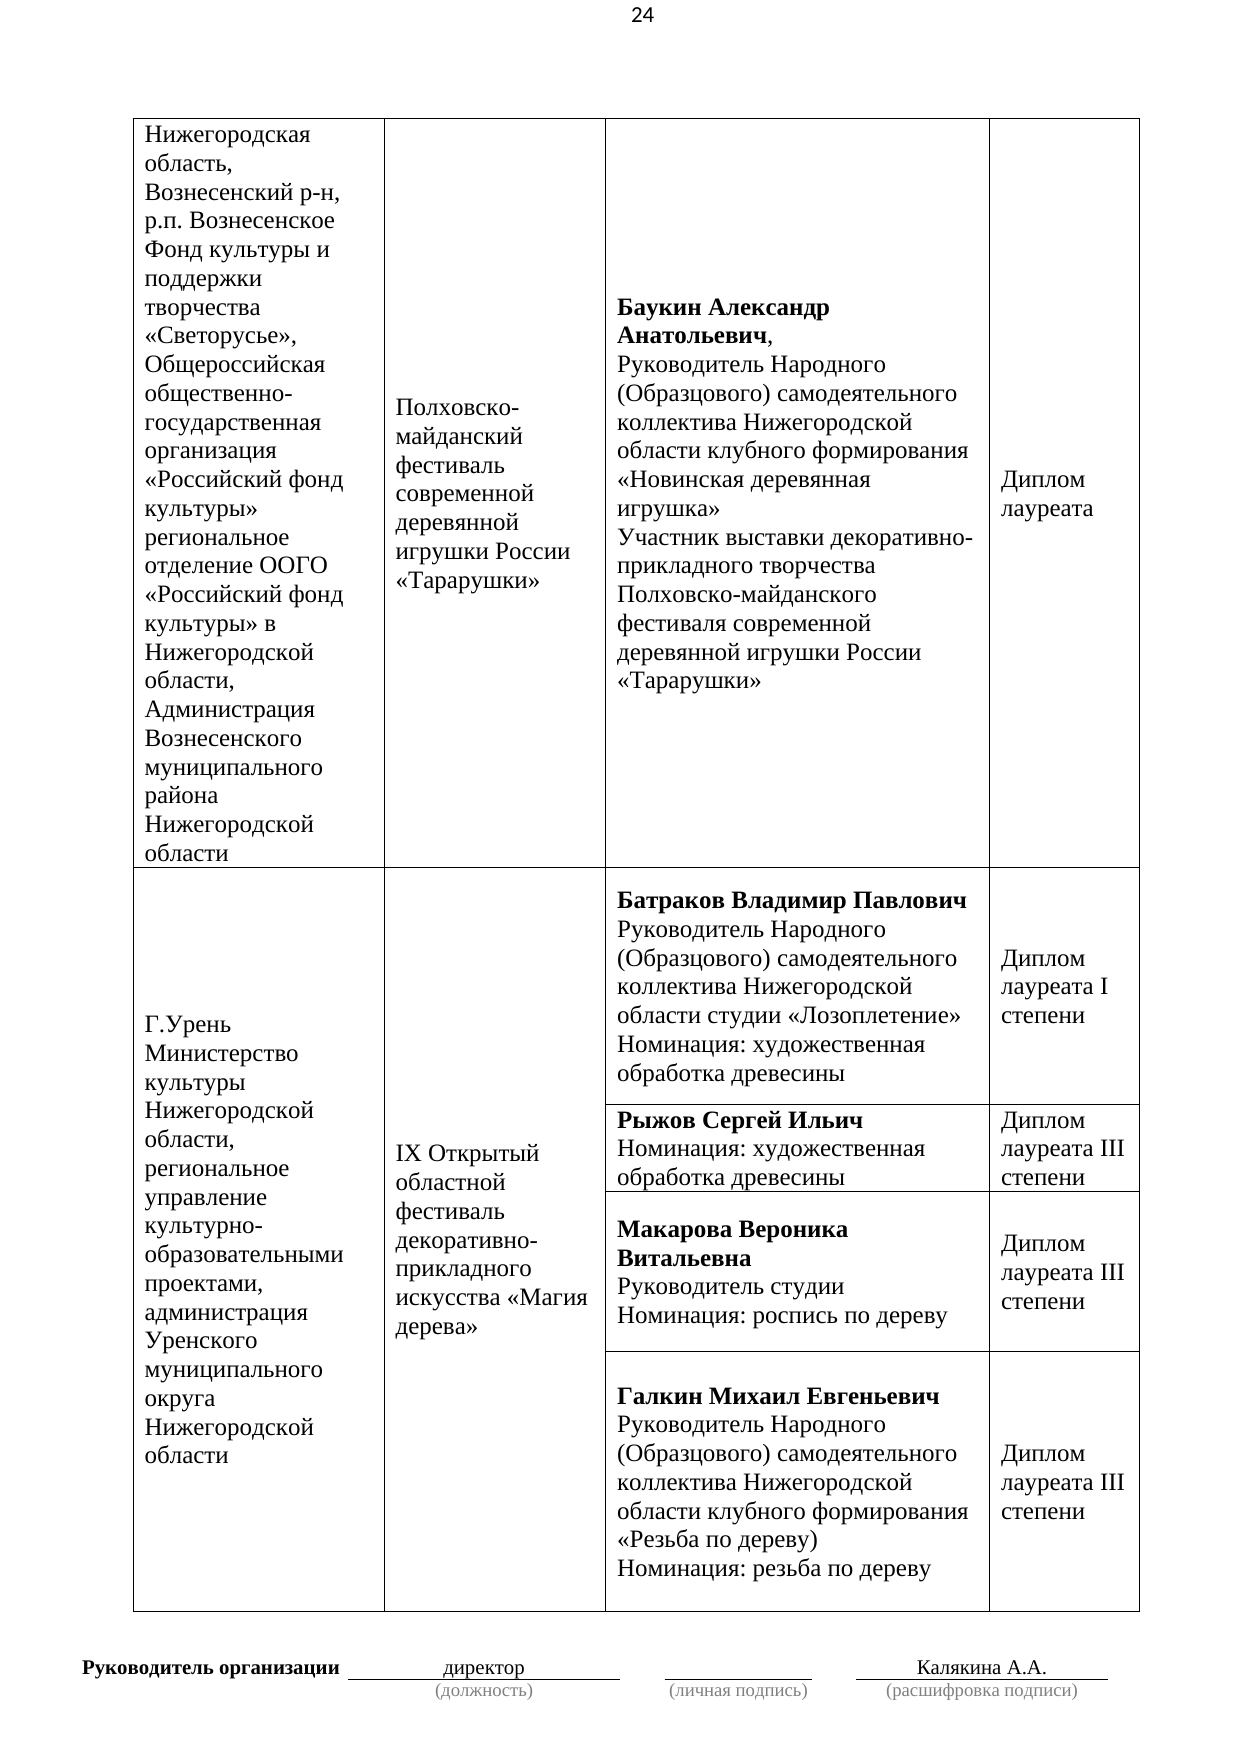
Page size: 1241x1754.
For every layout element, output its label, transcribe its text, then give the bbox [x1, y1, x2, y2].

table_cell Г.Урень Министерство культуры Нижегородской области, региональное управление культурно-образовательными проектами, администрация Уренского муниципального округа Нижегородской области [134, 868, 384, 1611]
table_cell Макарова Вероника Витальевна Руководитель студии Номинация: роспись по дереву [606, 1192, 989, 1351]
table_cell Полховско-майданский фестиваль современной деревянной игрушки России «Тарарушки» [385, 119, 605, 867]
table_cell Диплом лауреата I степени [990, 868, 1139, 1104]
table_cell Диплом лауреата III степени [990, 1352, 1139, 1611]
table_cell Галкин Михаил Евгеньевич Руководитель Народного (Образцового) самодеятельного коллектива Нижегородской области клубного формирования «Резьба по дереву) Номинация: резьба по дереву [606, 1352, 989, 1611]
table_cell Баукин Александр Анатольевич, Руководитель Народного (Образцового) самодеятельного коллектива Нижегородской области клубного формирования «Новинская деревянная игрушка» Участник выставки декоративно-прикладного творчества Полховско-майданского фестиваля современной деревянной игрушки России «Тарарушки» [606, 119, 989, 867]
table_cell Рыжов Сергей Ильич Номинация: художественная обработка древесины [606, 1105, 989, 1191]
table_cell Батраков Владимир Павлович Руководитель Народного (Образцового) самодеятельного коллектива Нижегородской области студии «Лозоплетение» Номинация: художественная обработка древесины [606, 868, 989, 1104]
table_cell Диплом лауреата III степени [990, 1192, 1139, 1351]
table_cell IX Открытый областной фестиваль декоративно-прикладного искусства «Магия дерева» [385, 868, 605, 1611]
table_cell Диплом лауреата [990, 119, 1139, 867]
table_cell Диплом лауреата III степени [990, 1105, 1139, 1191]
table_cell Нижегородская область, Вознесенский р-н, р.п. Вознесенское Фонд культуры и поддержки творчества «Светорусье», Общероссийская общественно-государственная организация «Российский фонд культуры» региональное отделение ООГО «Российский фонд культуры» в Нижегородской области, Администрация Вознесенского муниципального района Нижегородской области [134, 119, 384, 867]
